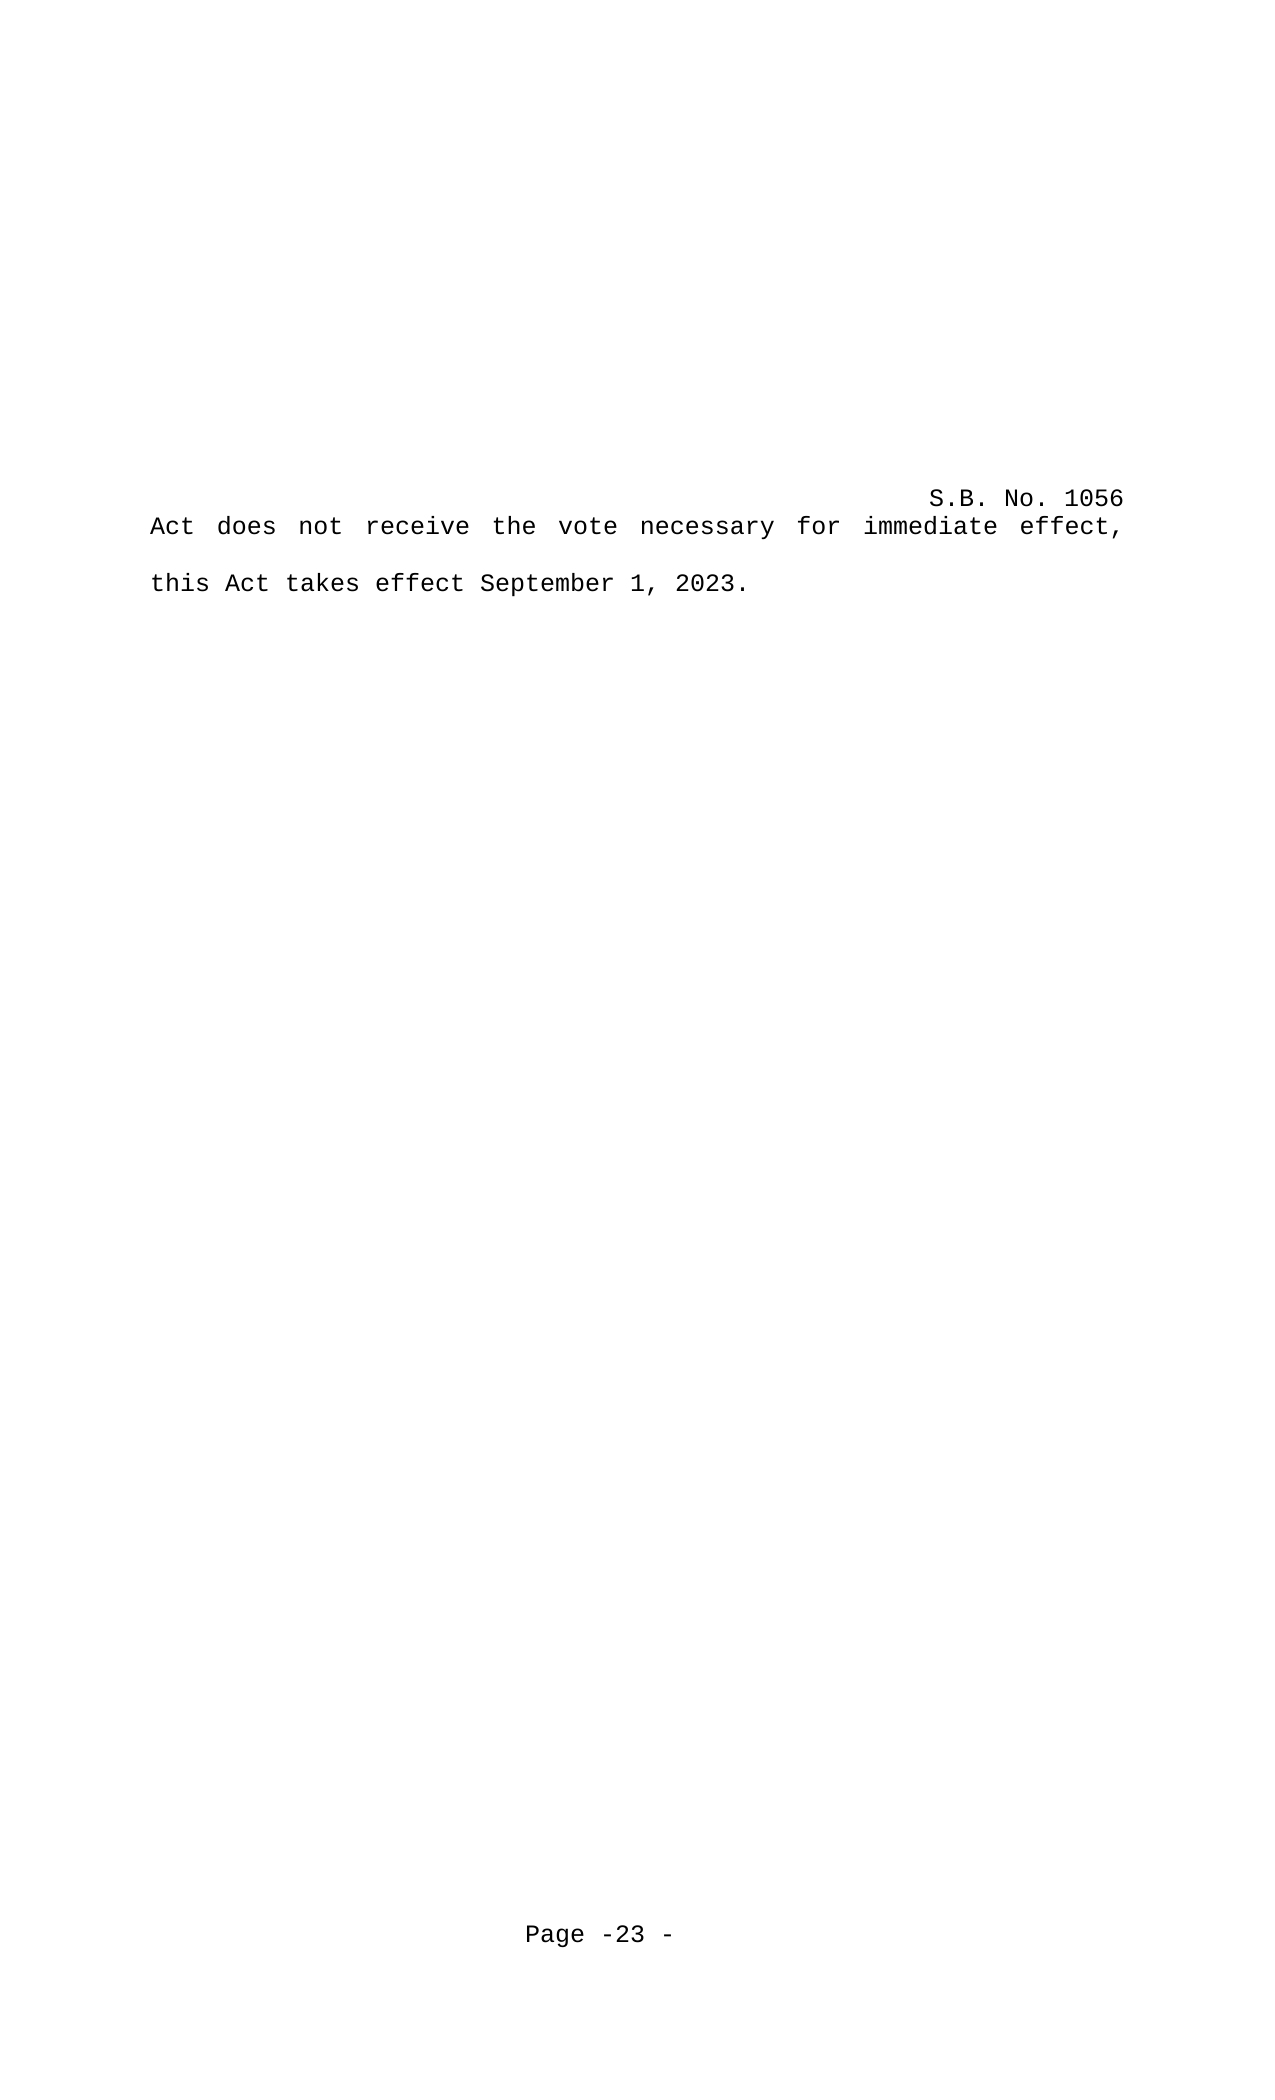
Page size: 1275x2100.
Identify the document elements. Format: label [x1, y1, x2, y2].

text [150, 514, 1125, 599]
